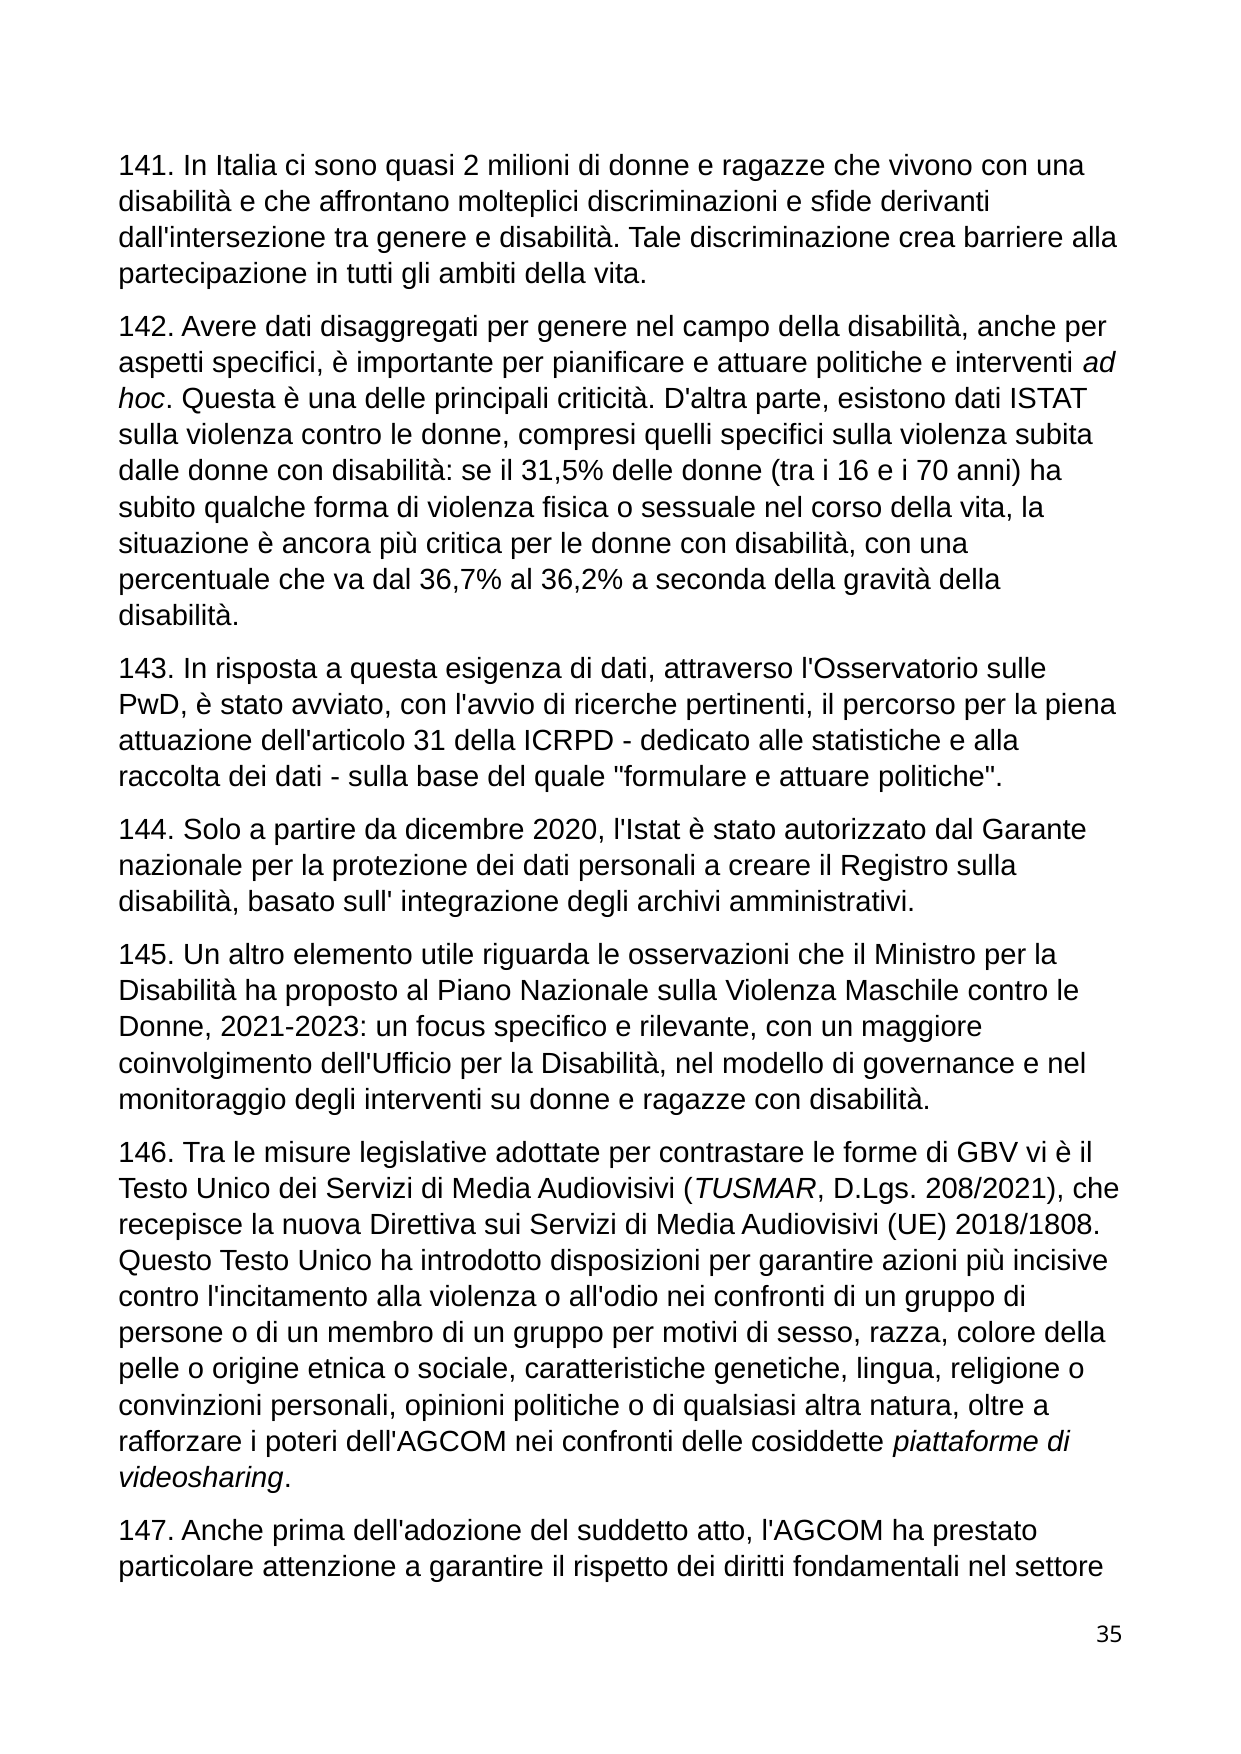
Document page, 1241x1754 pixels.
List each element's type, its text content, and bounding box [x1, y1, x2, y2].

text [118, 1513, 1122, 1582]
text 143. In risposta a questa esigenza di dati, attraverso l'Osservatorio sulle PwD, è stato avviato, con l'avvio di ricerche pertinenti, il percorso per la piena attuazione dell'articolo 31 della ICRPD - dedicato alle statistiche e alla raccolta dei dati - sulla base del quale "formulare e attuare politiche". [118, 651, 1122, 793]
text 146. Tra le misure legislative adottate per contrastare le forme di GBV vi è il Testo Unico dei Servizi di Media Audiovisivi (TUSMAR, D.Lgs. 208/2021), che recepisce la nuova Direttiva sui Servizi di Media Audiovisivi (UE) 2018/1808. Questo Testo Unico ha introdotto disposizioni per garantire azioni più incisive contro l'incitamento alla violenza o all'odio nei confronti di un gruppo di persone o di un membro di un gruppo per motivi di sesso, razza, colore della pelle o origine etnica o sociale, caratteristiche genetiche, lingua, religione o convinzioni personali, opinioni politiche o di qualsiasi altra natura, oltre a rafforzare i poteri dell'AGCOM nei confronti delle cosiddette piattaforme di videosharing. [118, 1134, 1122, 1493]
text 145. Un altro elemento utile riguarda le osservazioni che il Ministro per la Disabilità ha proposto al Piano Nazionale sulla Violenza Maschile contro le Donne, 2021-2023: un focus specifico e rilevante, con un maggiore coinvolgimento dell'Ufficio per la Disabilità, nel modello di governance e nel monitoraggio degli interventi su donne e ragazze con disabilità. [118, 937, 1122, 1115]
text 144. Solo a partire da dicembre 2020, l'Istat è stato autorizzato dal Garante nazionale per la protezione dei dati personali a creare il Registro sulla disabilità, basato sull' integrazione degli archivi amministrativi. [118, 812, 1122, 918]
text 141. In Italia ci sono quasi 2 milioni di donne e ragazze che vivono con una disabilità e che affrontano molteplici discriminazioni e sfide derivanti dall'intersezione tra genere e disabilità. Tale discriminazione crea barriere alla partecipazione in tutti gli ambiti della vita. [118, 148, 1122, 289]
text 142. Avere dati disaggregati per genere nel campo della disabilità, anche per aspetti specifici, è importante per pianificare e attuare politiche e interventi ad hoc. Questa è una delle principali criticità. D'altra parte, esistono dati ISTAT sulla violenza contro le donne, compresi quelli specifici sulla violenza subita dalle donne con disabilità: se il 31,5% delle donne (tra i 16 e i 70 anni) ha subito qualche forma di violenza fisica o sessuale nel corso della vita, la situazione è ancora più critica per le donne con disabilità, con una percentuale che va dal 36,7% al 36,2% a seconda della gravità della disabilità. [118, 309, 1122, 632]
